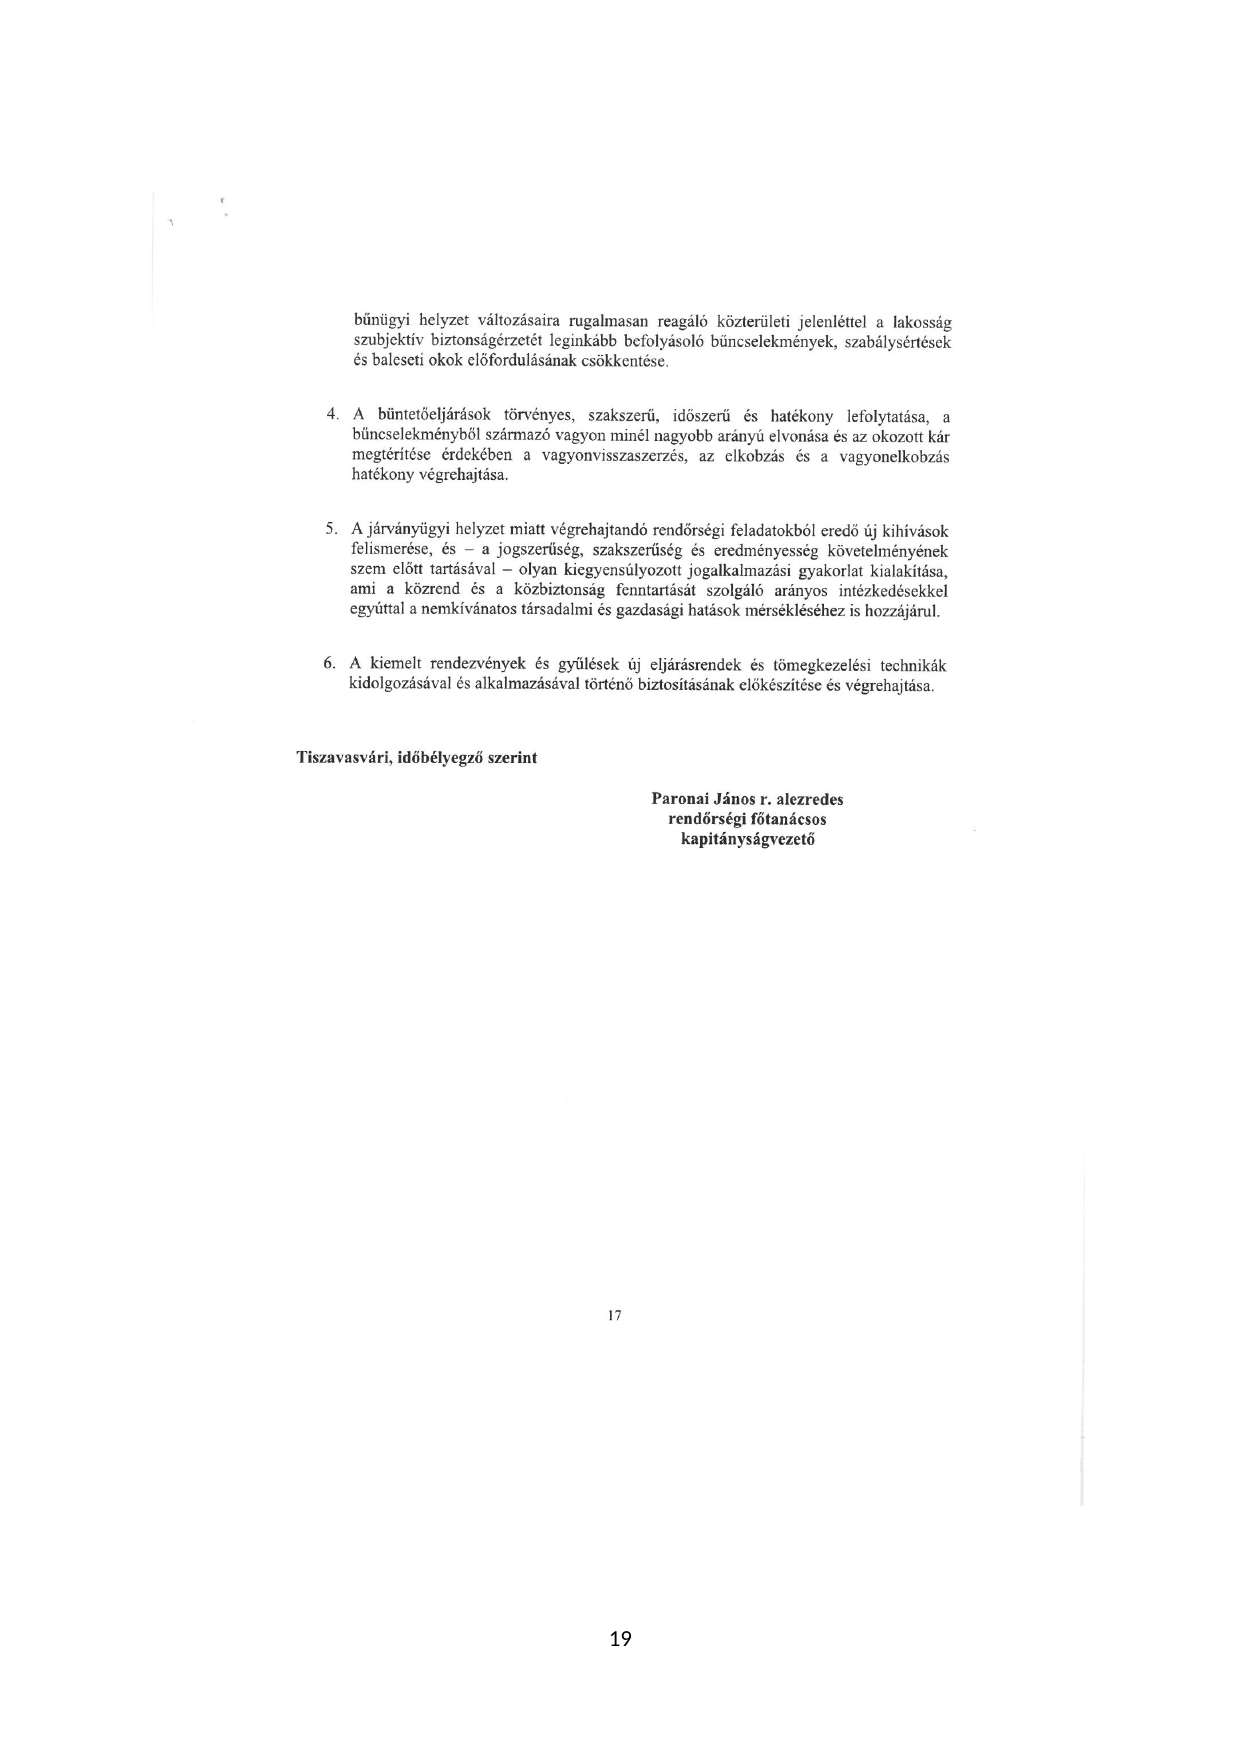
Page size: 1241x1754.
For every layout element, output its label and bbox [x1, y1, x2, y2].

picture [147, 171, 1093, 1509]
